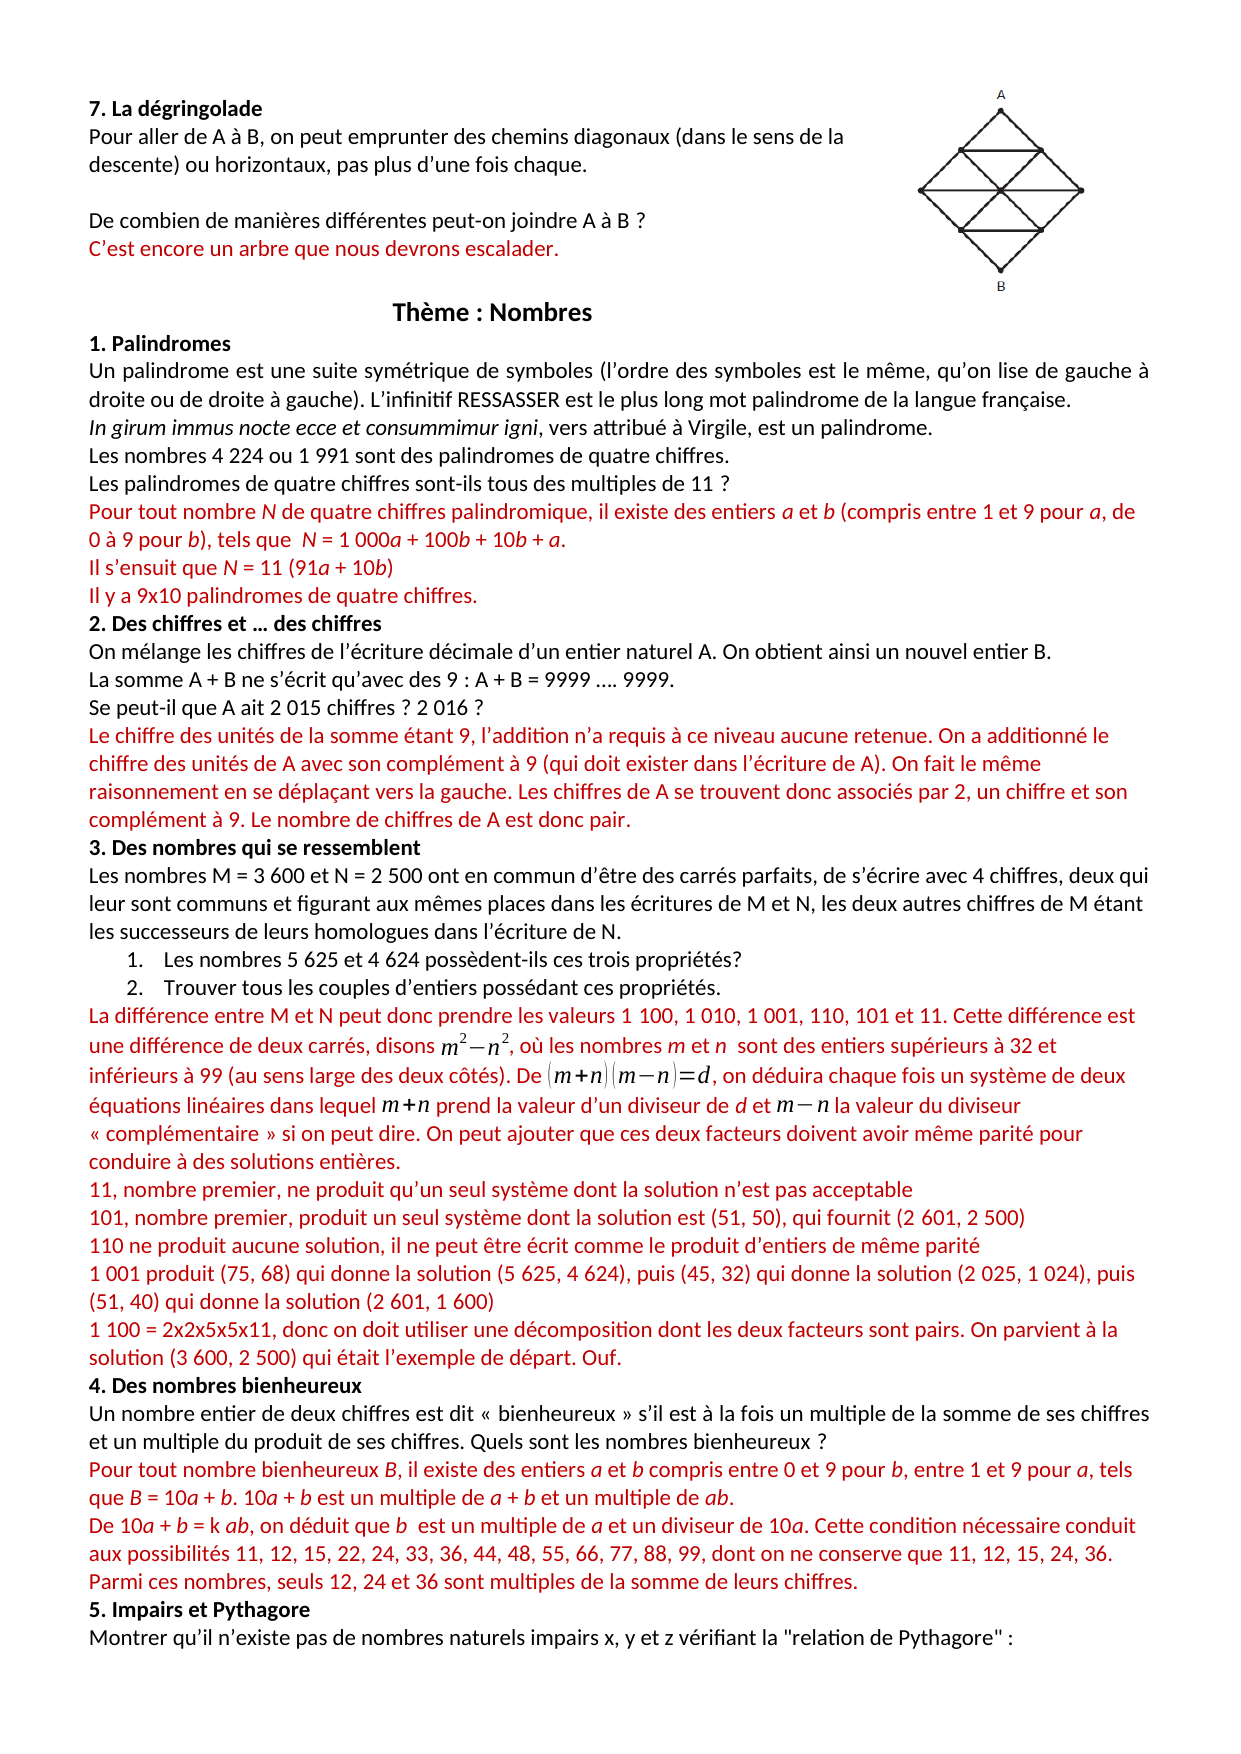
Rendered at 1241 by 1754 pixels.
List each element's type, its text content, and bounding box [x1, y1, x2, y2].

text 101, nombre premier, produit un seul système dont la solution est (51, 50), qui fournit (2 601, 2 500) [89, 1091, 1152, 1119]
text 2. Des chiffres et … des chiffres [89, 497, 1152, 525]
text 1. Palindromes [89, 217, 1152, 244]
text Le chiffre des unités de la somme étant 9, l’addition n’a requis à ce niveau aucune retenue. On a additionné le chiffre des unités de A avec son complément à 9 (qui doit exister dans l’écriture de A). On fait le même raisonnement en se déplaçant vers la gauche. Les chiffres de A se trouvent donc associés par 2, un chiffre et son complément à 9. Le nombre de chiffres de A est donc pair. [89, 609, 1152, 721]
text Un palindrome est une suite symétrique de symboles (l’ordre des symboles est le même, qu’on lise de gauche à droite ou de droite à gauche). L’infinitif RESSASSER est le plus long mot palindrome de la langue française. [89, 244, 1152, 301]
text C’est encore un arbre que nous devrons escalader. [89, 122, 1152, 151]
text 110 ne produit aucune solution, il ne peut être écrit comme le produit d’entiers de même parité [89, 1119, 1152, 1147]
list Trouver tous les couples d’entiers possédant ces propriétés. [126, 861, 1152, 889]
text Montrer qu’il n’existe pas de nombres naturels impairs x, y et z vérifiant la "relation de Pythagore" : [89, 1511, 1152, 1539]
text Il revient au même de chercher des nombres x, y et z vérifiant l’égalité : [89, 1598, 1152, 1626]
text La différence entre M et N peut donc prendre les valeurs 1 100, 1 010, 1 001, 110, 101 et 11. Cette différence est une différence de deux carrés, disons , où les nombres m et n sont des entiers supérieurs à 32 et inférieurs à 99 (au sens large des deux côtés). De , on déduira chaque fois un système de deux équations linéaires dans lequel prend la valeur d’un diviseur de d et la valeur du diviseur « complémentaire » si on peut dire. On peut ajouter que ces deux facteurs doivent avoir même parité pour conduire à des solutions entières. [89, 889, 1152, 1063]
text 5. Impairs et Pythagore [89, 1483, 1152, 1511]
text Pour tout nombre N de quatre chiffres palindromique, il existe des entiers a et b (compris entre 1 et 9 pour a, de 0 à 9 pour b), tels que N = 1 000a + 100b + 10b + a. [89, 385, 1152, 441]
text 1 001 produit (75, 68) qui donne la solution (5 625, 4 624), puis (45, 32) qui donne la solution (2 025, 1 024), puis (51, 40) qui donne la solution (2 601, 1 600) [89, 1147, 1152, 1203]
text Se peut-il que A ait 2 015 chiffres ? 2 016 ? [89, 581, 1152, 609]
text 3. Des nombres qui se ressemblent [89, 721, 1152, 749]
text Les nombres M = 3 600 et N = 2 500 ont en commun d’être des carrés parfaits, de s’écrire avec 4 chiffres, deux qui leur sont communs et figurant aux mêmes places dans les écritures de M et N, les deux autres chiffres de M étant les successeurs de leurs homologues dans l’écriture de N. [89, 749, 1152, 833]
text 4. Des nombres bienheureux [89, 1259, 1152, 1287]
list Les nombres 5 625 et 4 624 possèdent-ils ces trois propriétés? [126, 833, 1152, 861]
text De 10a + b = k ab, on déduit que b est un multiple de a et un diviseur de 10a. Cette condition nécessaire conduit aux possibilités 11, 12, 15, 22, 24, 33, 36, 44, 48, 55, 66, 77, 88, 99, dont on ne conserve que 11, 12, 15, 24, 36. Parmi ces nombres, seuls 12, 24 et 36 sont multiples de la somme de leurs chiffres. [89, 1399, 1152, 1483]
text La somme A + B ne s’écrit qu’avec des 9 : A + B = 9999 …. 9999. [89, 553, 1152, 581]
text Thème : Nombres [89, 183, 1152, 217]
text Les palindromes de quatre chiffres sont-ils tous des multiples de 11 ? [89, 357, 1152, 385]
text De combien de manières différentes peut-on joindre A à B ? [89, 94, 1152, 122]
text 1 100 = 2x2x5x5x11, donc on doit utiliser une décomposition dont les deux facteurs sont pairs. On parvient à la solution (3 600, 2 500) qui était l’exemple de départ. Ouf. [89, 1203, 1152, 1259]
text Les nombres 4 224 ou 1 991 sont des palindromes de quatre chiffres. [89, 329, 1152, 357]
text Un nombre entier de deux chiffres est dit « bienheureux » s’il est à la fois un multiple de la somme de ses chiffres et un multiple du produit de ses chiffres. Quels sont les nombres bienheureux ? [89, 1287, 1152, 1343]
text Il y a 9x10 palindromes de quatre chiffres. [89, 469, 1152, 497]
text Pour tout nombre bienheureux B, il existe des entiers a et b compris entre 0 et 9 pour b, entre 1 et 9 pour a, tels que B = 10a + b. 10a + b est un multiple de a + b et un multiple de ab. [89, 1343, 1152, 1399]
text On mélange les chiffres de l’écriture décimale d’un entier naturel A. On obtient ainsi un nouvel entier B. [89, 525, 1152, 553]
text 11, nombre premier, ne produit qu’un seul système dont la solution n’est pas acceptable [89, 1063, 1152, 1091]
text In girum immus nocte ecce et consummimur igni, vers attribué à Virgile, est un palindrome. [89, 301, 1152, 329]
text Il s’ensuit que N = 11 (91a + 10b) [89, 441, 1152, 469]
